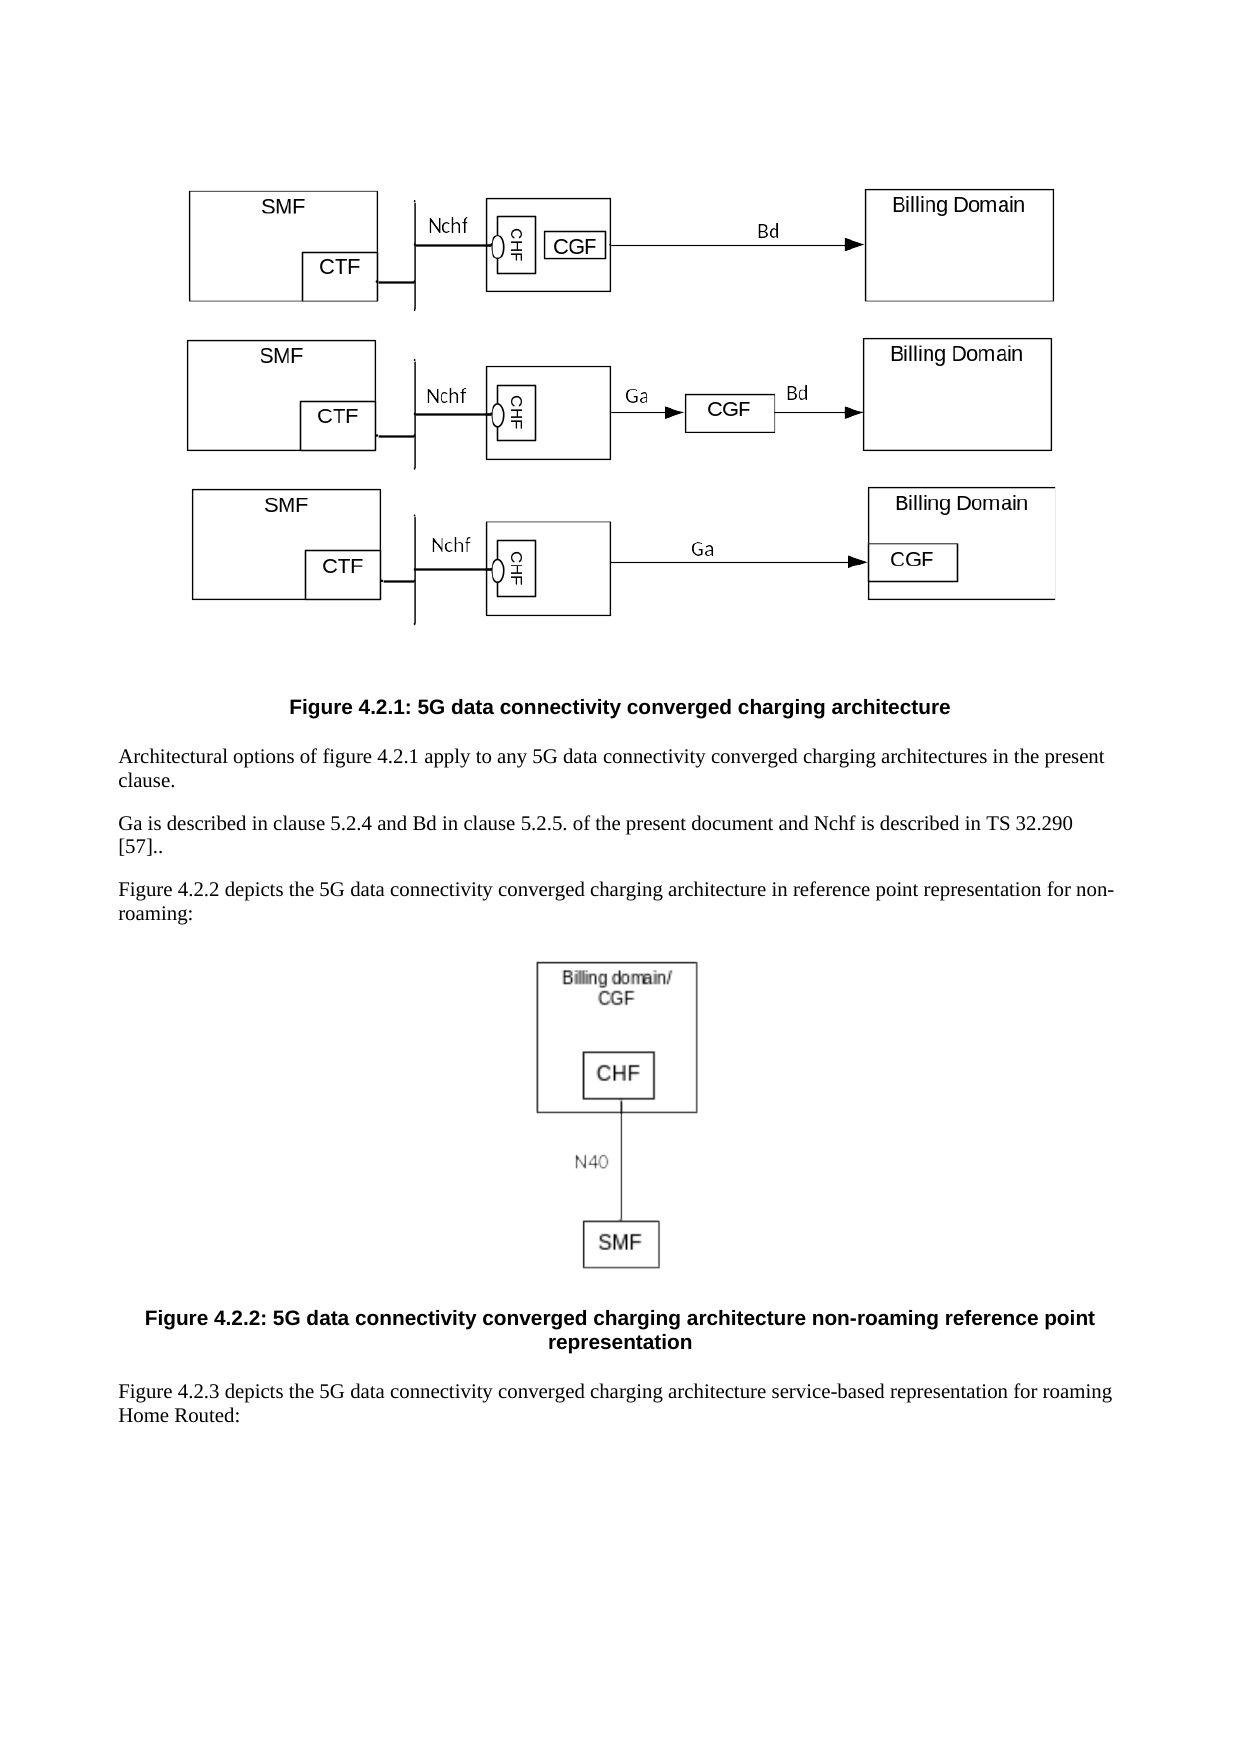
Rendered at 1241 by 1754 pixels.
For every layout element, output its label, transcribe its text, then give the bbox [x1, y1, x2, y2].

text Figure 4.2.3 depicts the 5G data connectivity converged charging architecture service-based representation for roaming Home Routed: [118, 1379, 1122, 1427]
text Figure 4.2.2 depicts the 5G data connectivity converged charging architecture in reference point representation for non-roaming: [118, 877, 1122, 925]
text Ga is described in clause 5.2.4 and Bd in clause 5.2.5. of the present document and Nchf is described in TS 32.290 [57].. [118, 810, 1122, 858]
text Architectural options of figure 4.2.1 apply to any 5G data connectivity converged charging architectures in the present clause. [118, 743, 1122, 792]
text Figure 4.2.1: 5G data connectivity converged charging architecture [118, 694, 1122, 718]
text Figure 4.2.2: 5G data connectivity converged charging architecture non-roaming reference point representation [118, 1306, 1122, 1354]
